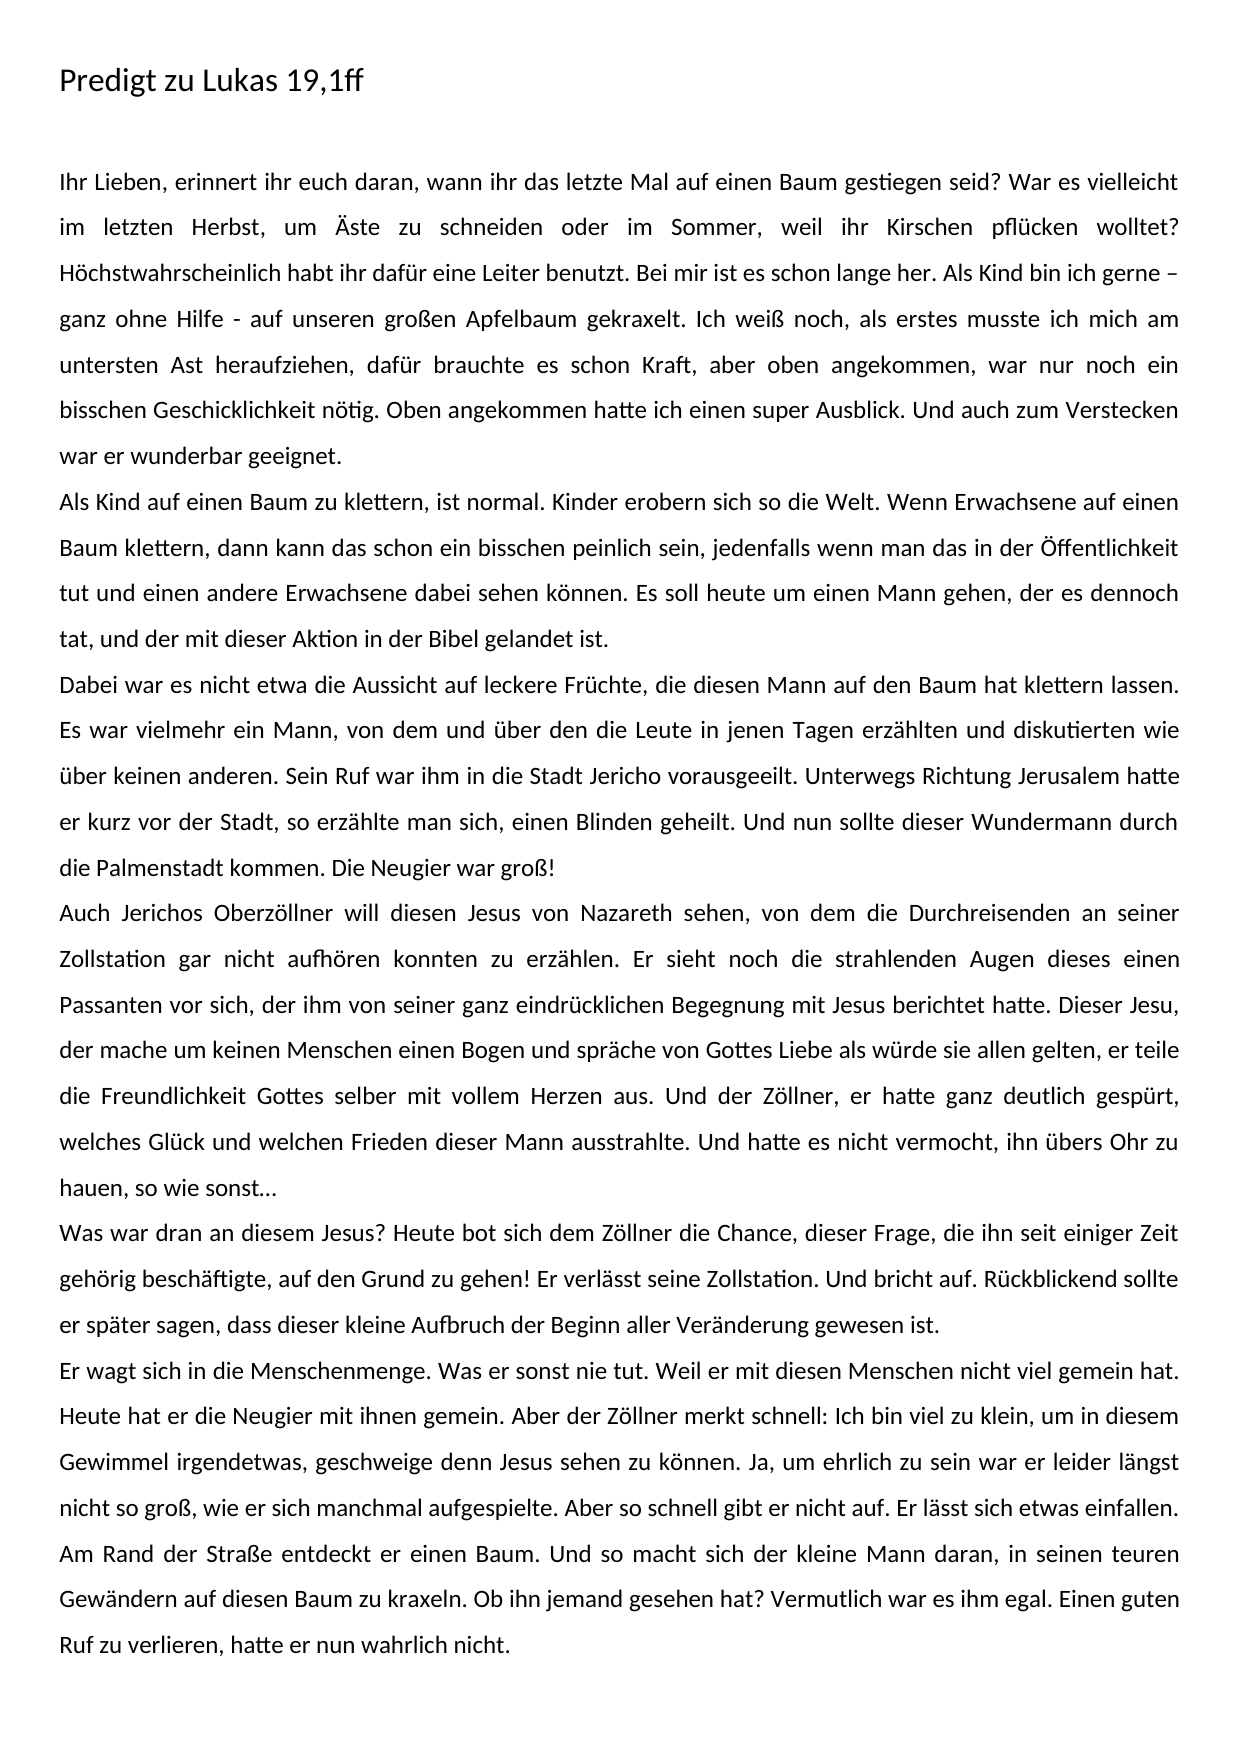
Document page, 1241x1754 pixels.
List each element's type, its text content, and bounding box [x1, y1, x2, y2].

text Predigt zu Lukas 19,1ff [59, 59, 1181, 100]
text Auch Jerichos Oberzöllner will diesen Jesus von Nazareth sehen, von dem die Durchreisenden an seiner Zollstation gar nicht aufhören konnten zu erzählen. Er sieht noch die strahlenden Augen dieses einen Passanten vor sich, der ihm von seiner ganz eindrücklichen Begegnung mit Jesus berichtet hatte. Dieser Jesu, der mache um keinen Menschen einen Bogen und spräche von Gottes Liebe als würde sie allen gelten, er teile die Freundlichkeit Gottes selber mit vollem Herzen aus. Und der Zöllner, er hatte ganz deutlich gespürt, welches Glück und welchen Frieden dieser Mann ausstrahlte. Und hatte es nicht vermocht, ihn übers Ohr zu hauen, so wie sonst… [59, 897, 1181, 1202]
text Als Kind auf einen Baum zu klettern, ist normal. Kinder erobern sich so die Welt. Wenn Erwachsene auf einen Baum klettern, dann kann das schon ein bisschen peinlich sein, jedenfalls wenn man das in der Öffentlichkeit tut und einen andere Erwachsene dabei sehen können. Es soll heute um einen Mann gehen, der es dennoch tat, und der mit dieser Aktion in der Bibel gelandet ist. [59, 486, 1181, 654]
text Was war dran an diesem Jesus? Heute bot sich dem Zöllner die Chance, dieser Frage, die ihn seit einiger Zeit gehörig beschäftigte, auf den Grund zu gehen! Er verlässt seine Zollstation. Und bricht auf. Rückblickend sollte er später sagen, dass dieser kleine Aufbruch der Beginn aller Veränderung gewesen ist. [59, 1218, 1181, 1339]
text Dabei war es nicht etwa die Aussicht auf leckere Früchte, die diesen Mann auf den Baum hat klettern lassen. Es war vielmehr ein Mann, von dem und über den die Leute in jenen Tagen erzählten und diskutierten wie über keinen anderen. Sein Ruf war ihm in die Stadt Jericho vorausgeeilt. Unterwegs Richtung Jerusalem hatte er kurz vor der Stadt, so erzählte man sich, einen Blinden geheilt. Und nun sollte dieser Wundermann durch die Palmenstadt kommen. Die Neugier war groß! [59, 669, 1181, 882]
text Er wagt sich in die Menschenmenge. Was er sonst nie tut. Weil er mit diesen Menschen nicht viel gemein hat. Heute hat er die Neugier mit ihnen gemein. Aber der Zöllner merkt schnell: Ich bin viel zu klein, um in diesem Gewimmel irgendetwas, geschweige denn Jesus sehen zu können. Ja, um ehrlich zu sein war er leider längst nicht so groß, wie er sich manchmal aufgespielte. Aber so schnell gibt er nicht auf. Er lässt sich etwas einfallen. Am Rand der Straße entdeckt er einen Baum. Und so macht sich der kleine Mann daran, in seinen teuren Gewändern auf diesen Baum zu kraxeln. Ob ihn jemand gesehen hat? Vermutlich war es ihm egal. Einen guten Ruf zu verlieren, hatte er nun wahrlich nicht. [59, 1355, 1181, 1660]
text Ihr Lieben, erinnert ihr euch daran, wann ihr das letzte Mal auf einen Baum gestiegen seid? War es vielleicht im letzten Herbst, um Äste zu schneiden oder im Sommer, weil ihr Kirschen pflücken wolltet? Höchstwahrscheinlich habt ihr dafür eine Leiter benutzt. Bei mir ist es schon lange her. Als Kind bin ich gerne – ganz ohne Hilfe - auf unseren großen Apfelbaum gekraxelt. Ich weiß noch, als erstes musste ich mich am untersten Ast heraufziehen, dafür brauchte es schon Kraft, aber oben angekommen, war nur noch ein bisschen Geschicklichkeit nötig. Oben angekommen hatte ich einen super Ausblick. Und auch zum Verstecken war er wunderbar geeignet. [59, 166, 1181, 471]
